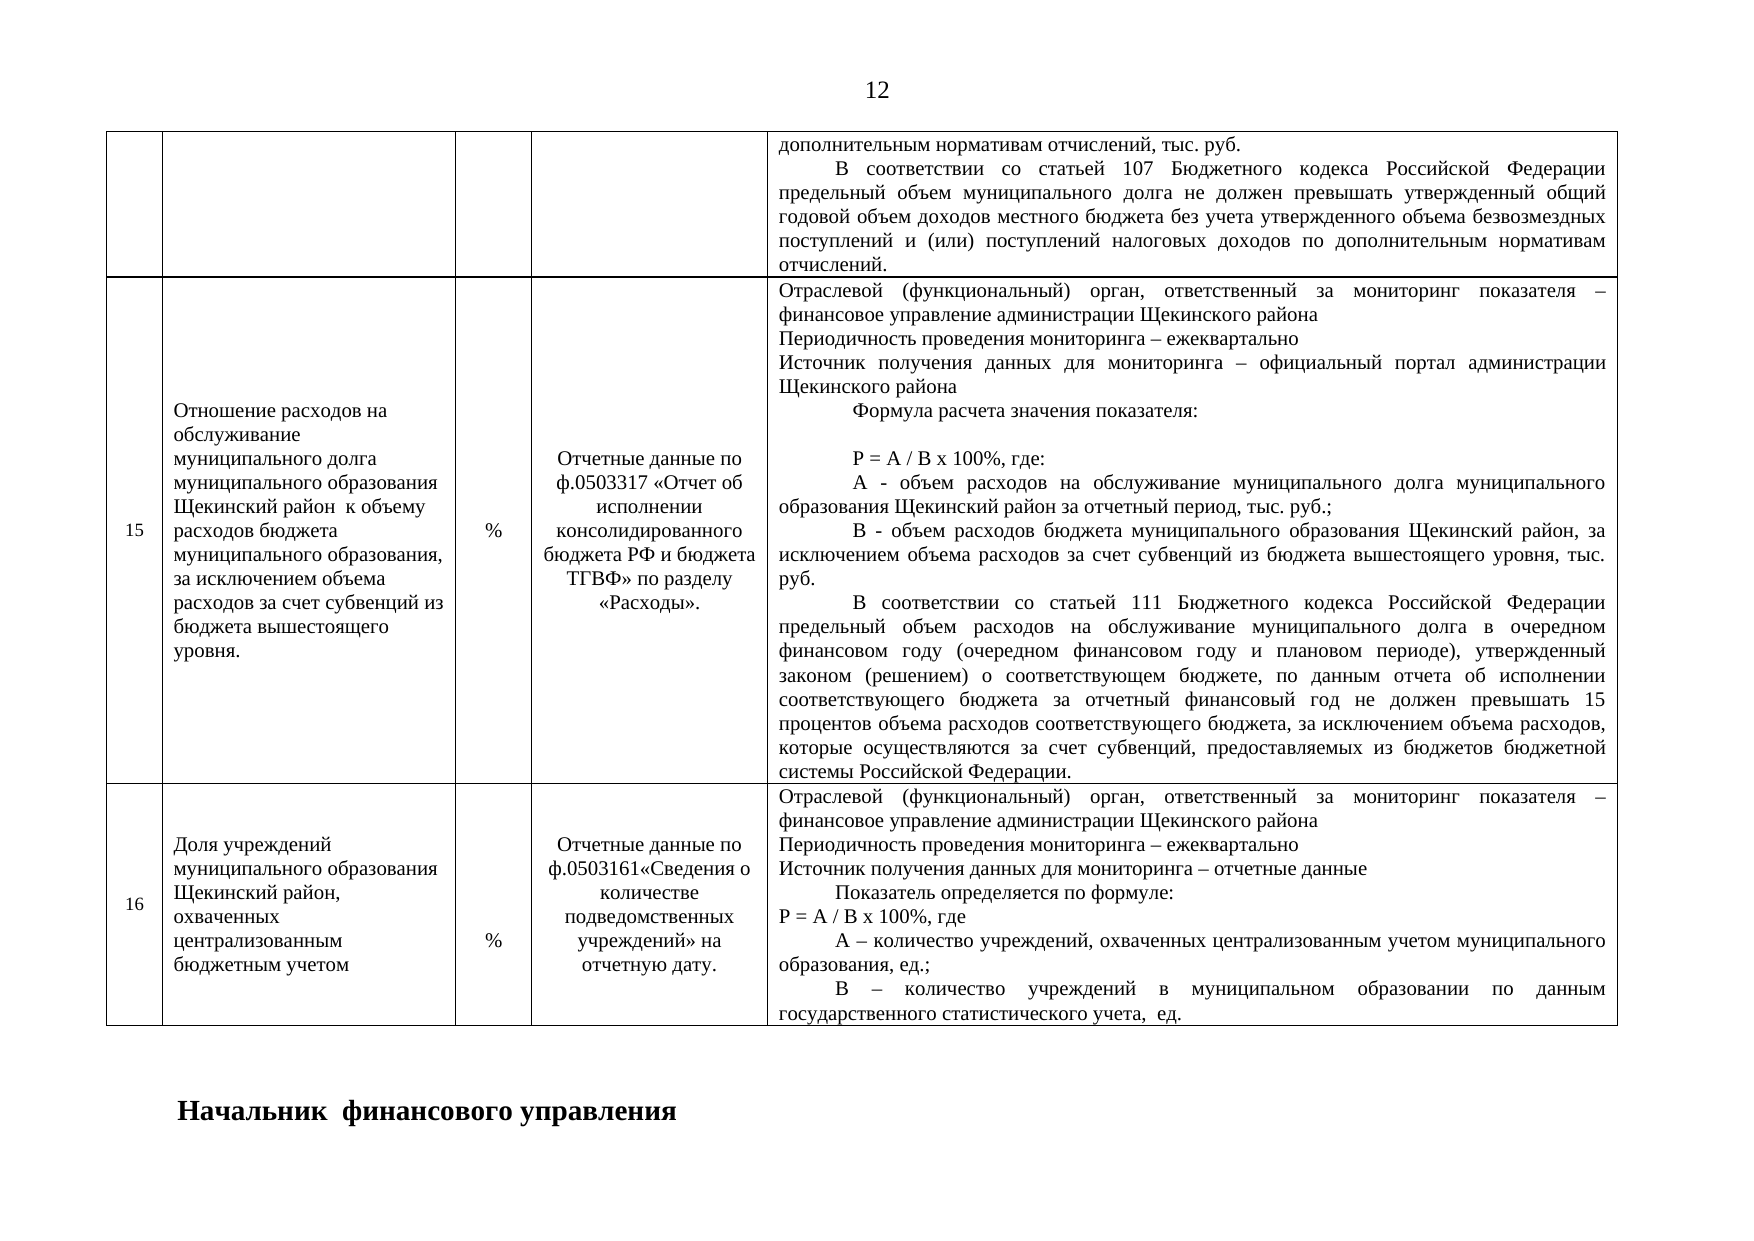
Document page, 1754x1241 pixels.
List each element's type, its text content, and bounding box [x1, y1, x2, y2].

table_cell % [456, 784, 531, 1024]
text Начальник финансового управления [118, 1093, 1636, 1126]
table_cell Отчетные данные по ф.0503161«Сведения о количестве подведомственных учреждений» на отчетную дату. [532, 784, 767, 1024]
table_cell % [456, 278, 531, 783]
table_cell 15 [107, 278, 162, 783]
table_cell Отчетные данные по ф.0503317 «Отчет об исполнении консолидированного бюджета РФ и бюджета ТГВФ» по разделу «Расходы». [532, 278, 767, 783]
table_cell 14 [107, 132, 162, 276]
table_cell Доля учреждений муниципального образования Щекинский район, охваченных централизованным бюджетным учетом [163, 784, 455, 1024]
table_cell Отраслевой (функциональный) орган, ответственный за мониторинг показателя – финансовое управление администрации Щекинского района Периодичность проведения мониторинга – ежеквартально Источник получения данных для мониторинга – официальный портал администрации Щекинского района Формула расчета значения показателя: Р = А / В x 100%, где: А - объем расходов на обслуживание муниципального долга муниципального образования Щекинский район за отчетный период, тыс. руб.; В - объем расходов бюджета муниципального образования Щекинский район, за исключением объема расходов за счет субвенций из бюджета вышестоящего уровня, тыс. руб. В соответствии со статьей 111 Бюджетного кодекса Российской Федерации предельный объем расходов на обслуживание муниципального долга в очередном финансовом году (очередном финансовом году и плановом периоде), утвержденный законом (решением) о соответствующем бюджете, по данным отчета об исполнении соответствующего бюджета за отчетный финансовый год не должен превышать 15 процентов объема расходов соответствующего бюджета, за исключением объема расходов, которые осуществляются за счет субвенций, предоставляемых из бюджетов бюджетной системы Российской Федерации. [768, 278, 1617, 783]
table_cell Отраслевой (функциональный) орган, ответственный за мониторинг показателя – финансовое управление администрации Щекинского района Периодичность проведения мониторинга – ежеквартально Источник получения данных для мониторинга – отчетные данные Показатель определяется по формуле: Р = А / В x 100%, где А – количество учреждений, охваченных централизованным учетом муниципального образования, ед.; В – количество учреждений в муниципальном образовании по данным государственного статистического учета, ед. [768, 784, 1617, 1024]
table_cell Отношение расходов на обслуживание муниципального долга муниципального образования Щекинский район к объему расходов бюджета муниципального образования, за исключением объема расходов за счет субвенций из бюджета вышестоящего уровня. [163, 278, 455, 783]
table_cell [768, 132, 1617, 276]
table_cell 16 [107, 784, 162, 1024]
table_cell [163, 132, 455, 276]
table_cell % [456, 132, 531, 276]
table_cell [532, 132, 767, 276]
